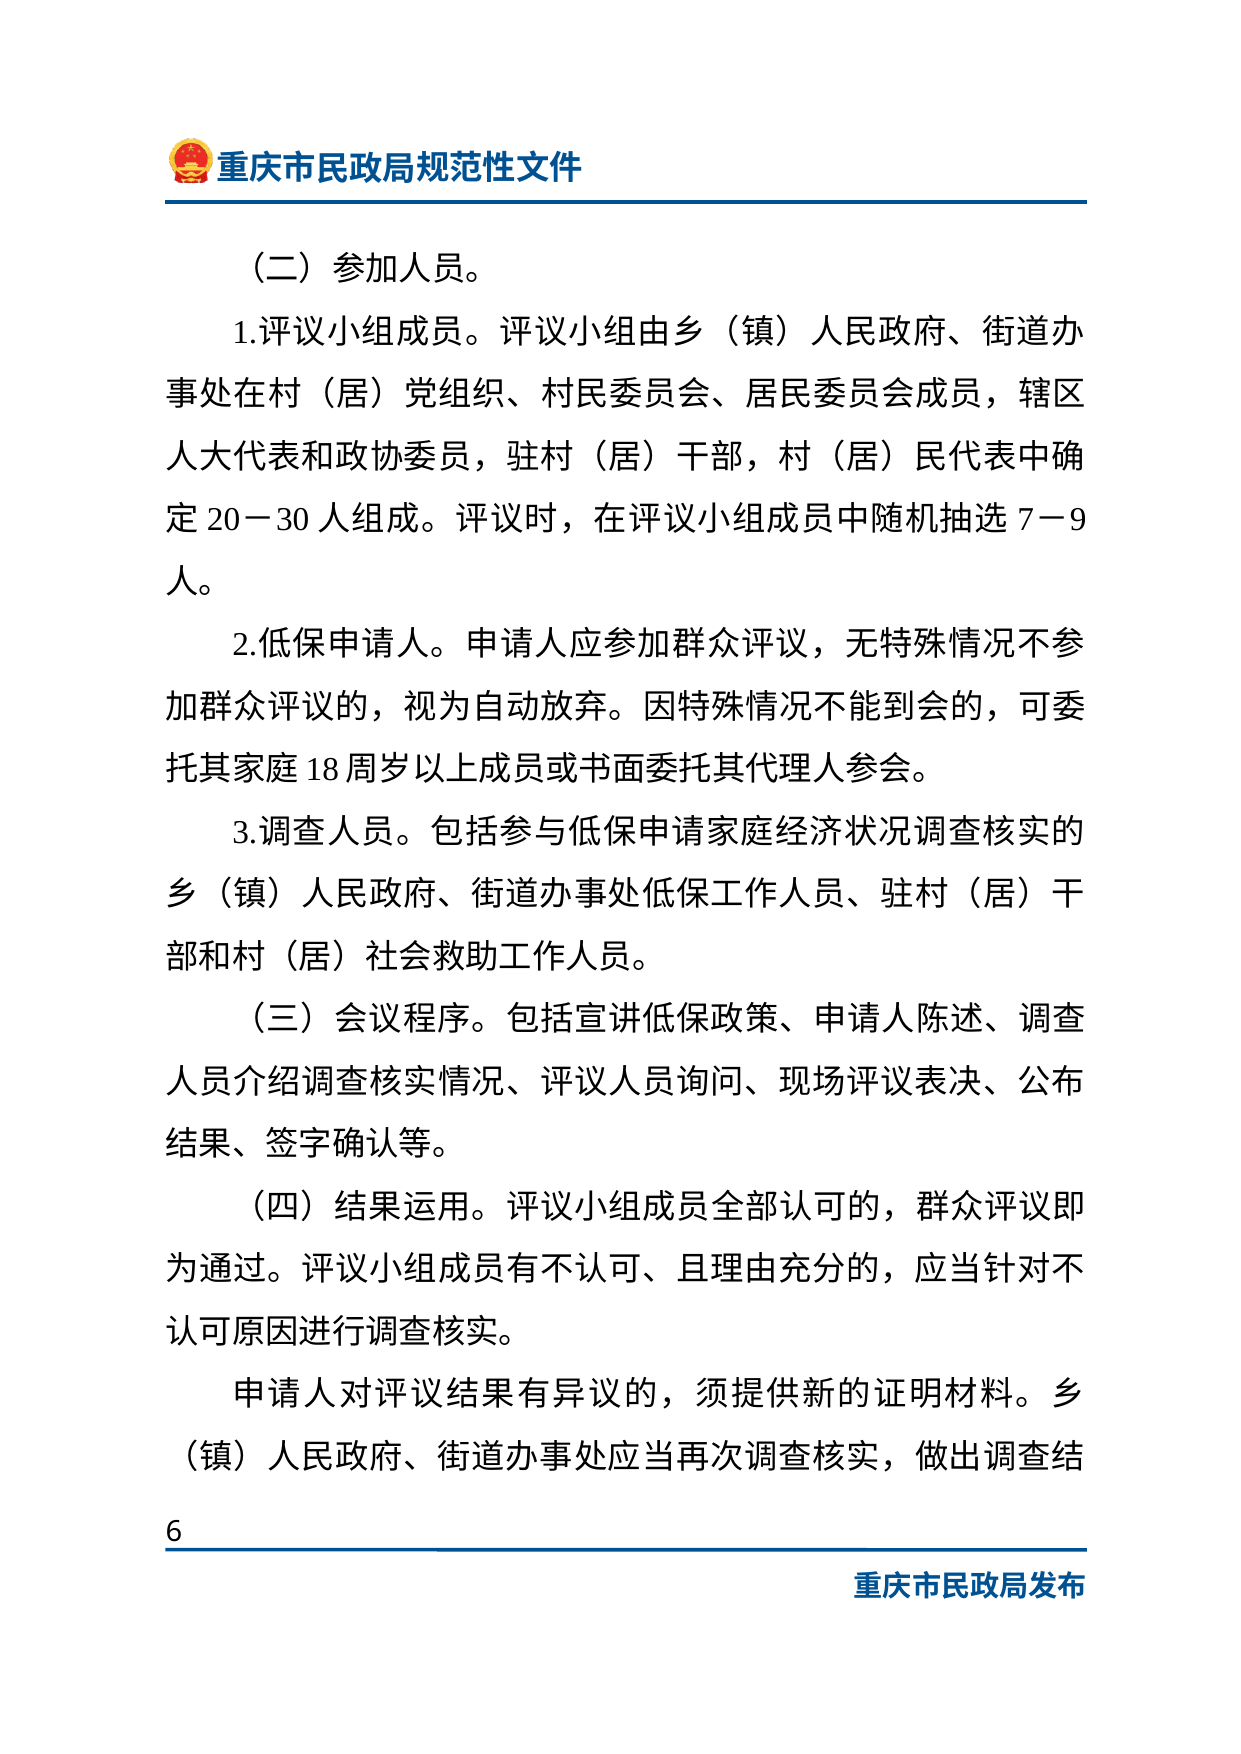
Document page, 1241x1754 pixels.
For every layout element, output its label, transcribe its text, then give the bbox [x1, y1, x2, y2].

text （四）结果运用。评议小组成员全部认可的，群众评议即为通过。评议小组成员有不认可、且理由充分的，应当针对不认可原因进行调查核实。 [165, 1168, 1087, 1356]
picture [165, 136, 217, 187]
text 申请人对评议结果有异议的，须提供新的证明材料。乡（镇）人民政府、街道办事处应当再次调查核实，做出调查结论。 [165, 1356, 1087, 1481]
text 3.调查人员。包括参与低保申请家庭经济状况调查核实的乡（镇）人民政府、街道办事处低保工作人员、驻村（居）干部和村（居）社会救助工作人员。 [165, 793, 1087, 981]
text （二）参加人员。 [165, 231, 1087, 293]
text 1.评议小组成员。评议小组由乡（镇）人民政府、街道办事处在村（居）党组织、村民委员会、居民委员会成员，辖区人大代表和政协委员，驻村（居）干部，村（居）民代表中确定20－30人组成。评议时，在评议小组成员中随机抽选7－9人。 [165, 293, 1087, 606]
text 2.低保申请人。申请人应参加群众评议，无特殊情况不参加群众评议的，视为自动放弃。因特殊情况不能到会的，可委托其家庭18周岁以上成员或书面委托其代理人参会。 [165, 606, 1087, 793]
text （三）会议程序。包括宣讲低保政策、申请人陈述、调查人员介绍调查核实情况、评议人员询问、现场评议表决、公布结果、签字确认等。 [165, 981, 1087, 1168]
